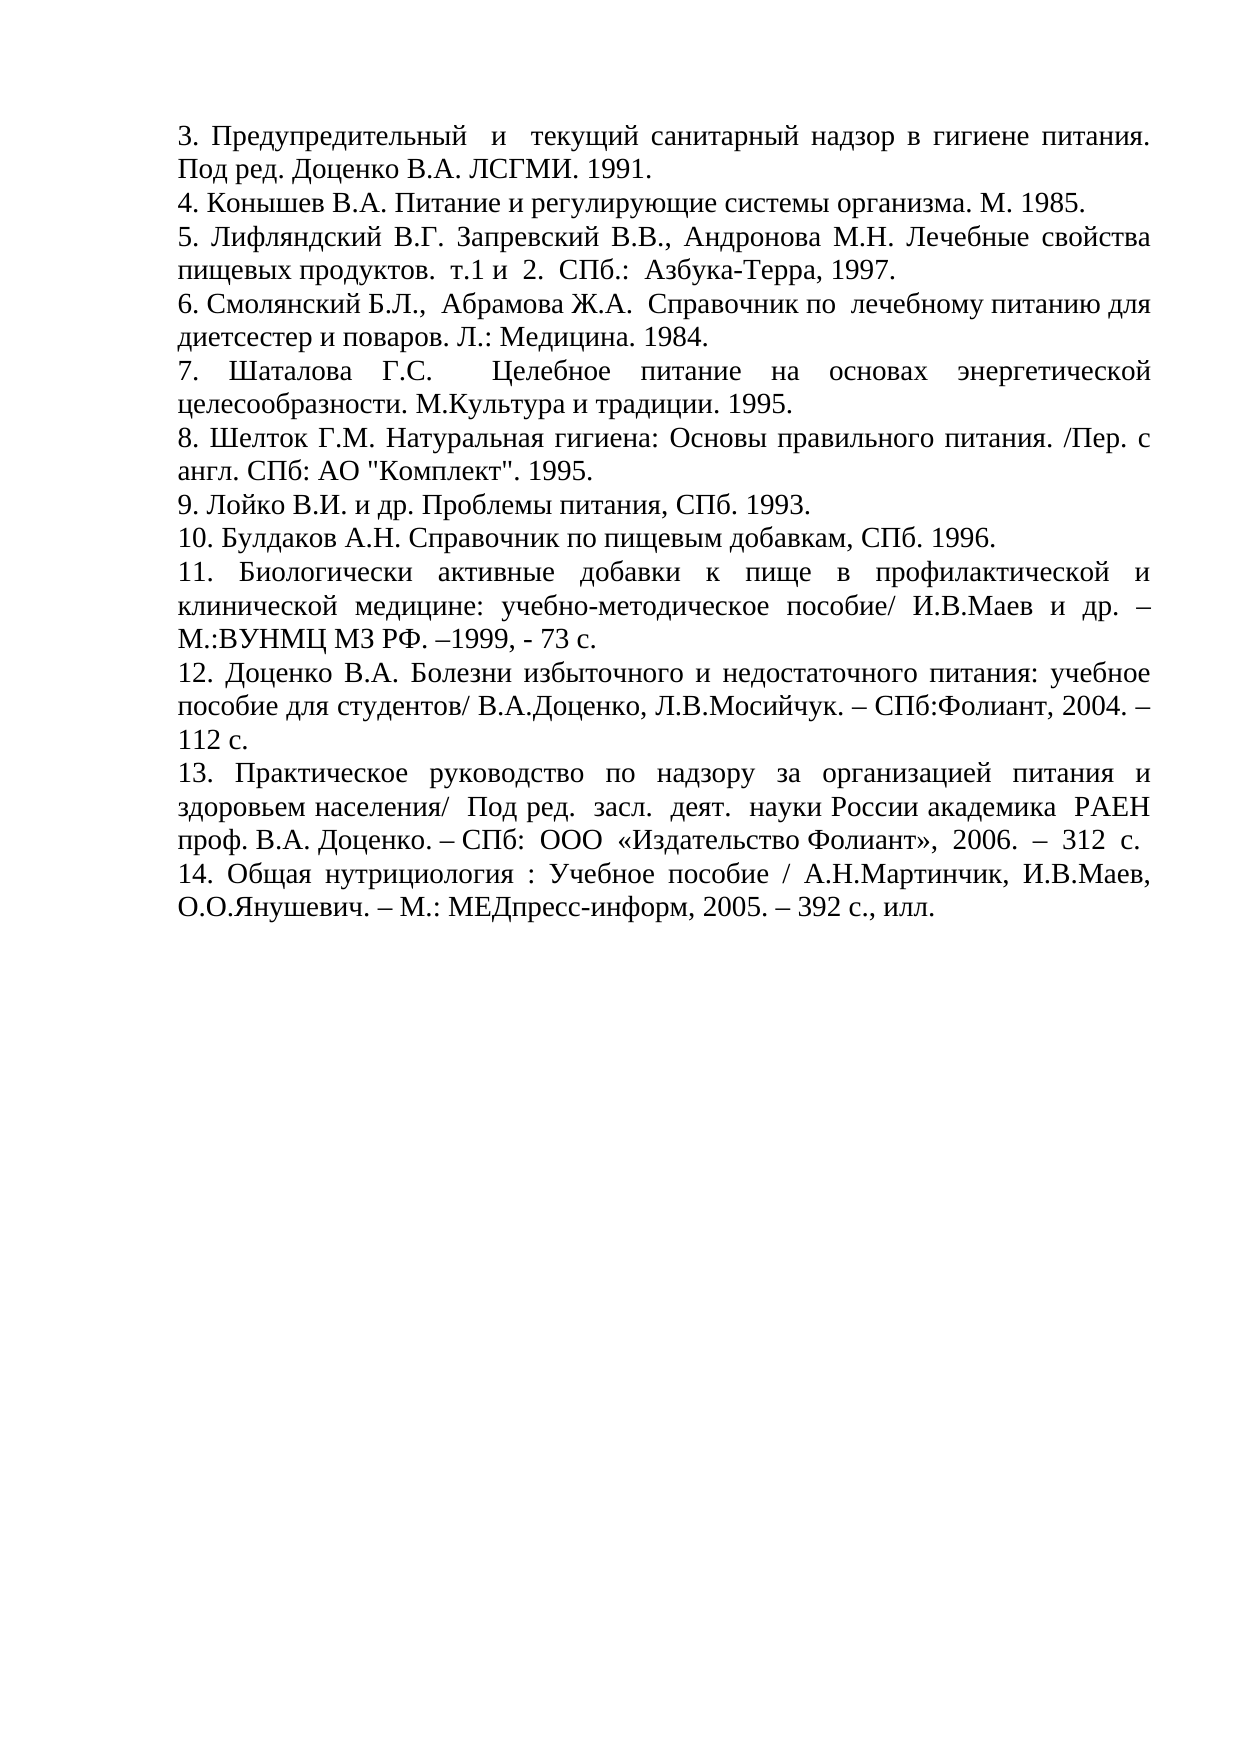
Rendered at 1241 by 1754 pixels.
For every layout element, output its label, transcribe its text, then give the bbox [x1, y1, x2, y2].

text 7. Шаталова Г.С. Целебное питание на основах энергетической целесообразности. М.Культура и традиции. 1995. [177, 353, 1152, 420]
text 9. Лойко В.И. и др. Проблемы питания, СПб. 1993. [177, 487, 1152, 521]
text 11. Биологически активные добавки к пище в профилактической и клинической медицине: учебно-методическое пособие/ И.В.Маев и др. – М.:ВУНМЦ МЗ РФ. –1999, - 73 с. [177, 554, 1152, 655]
text 10. Булдаков А.Н. Справочник по пищевым добавкам, СПб. 1996. [177, 521, 1152, 554]
text 8. Шелток Г.М. Натуральная гигиена: Основы правильного питания. /Пер. с англ. СПб: АО "Комплект". 1995. [177, 420, 1152, 487]
text 13. Практическое руководство по надзору за организацией питания и здоровьем населения/ Под ред. засл. деят. науки России академика РАЕН проф. В.А. Доценко. – СПб: ООО «Издательство Фолиант», 2006. – 312 с. [177, 755, 1152, 856]
text 12. Доценко В.А. Болезни избыточного и недостаточного питания: учебное пособие для студентов/ В.А.Доценко, Л.В.Мосийчук. – СПб:Фолиант, 2004. – 112 с. [177, 655, 1152, 755]
text 14. Общая нутрициология : Учебное пособие / А.Н.Мартинчик, И.В.Маев, О.О.Янушевич. – М.: МЕДпресс-информ, 2005. – 392 с., илл. [177, 856, 1152, 923]
text 3. Предупредительный и текущий санитарный надзор в гигиене питания. Под ред. Доценко В.А. ЛСГМИ. 1991. [177, 118, 1152, 185]
text 5. Лифляндский В.Г. Запревский В.В., Андронова М.Н. Лечебные свойства пищевых продуктов. т.1 и 2. СПб.: Азбука-Терра, 1997. [177, 219, 1152, 286]
text 4. Конышев В.А. Питание и регулирующие системы организма. М. 1985. [177, 185, 1152, 219]
text 6. Смолянский Б.Л., Абрамова Ж.А. Справочник по лечебному питанию для диетсестер и поваров. Л.: Медицина. 1984. [177, 286, 1152, 353]
